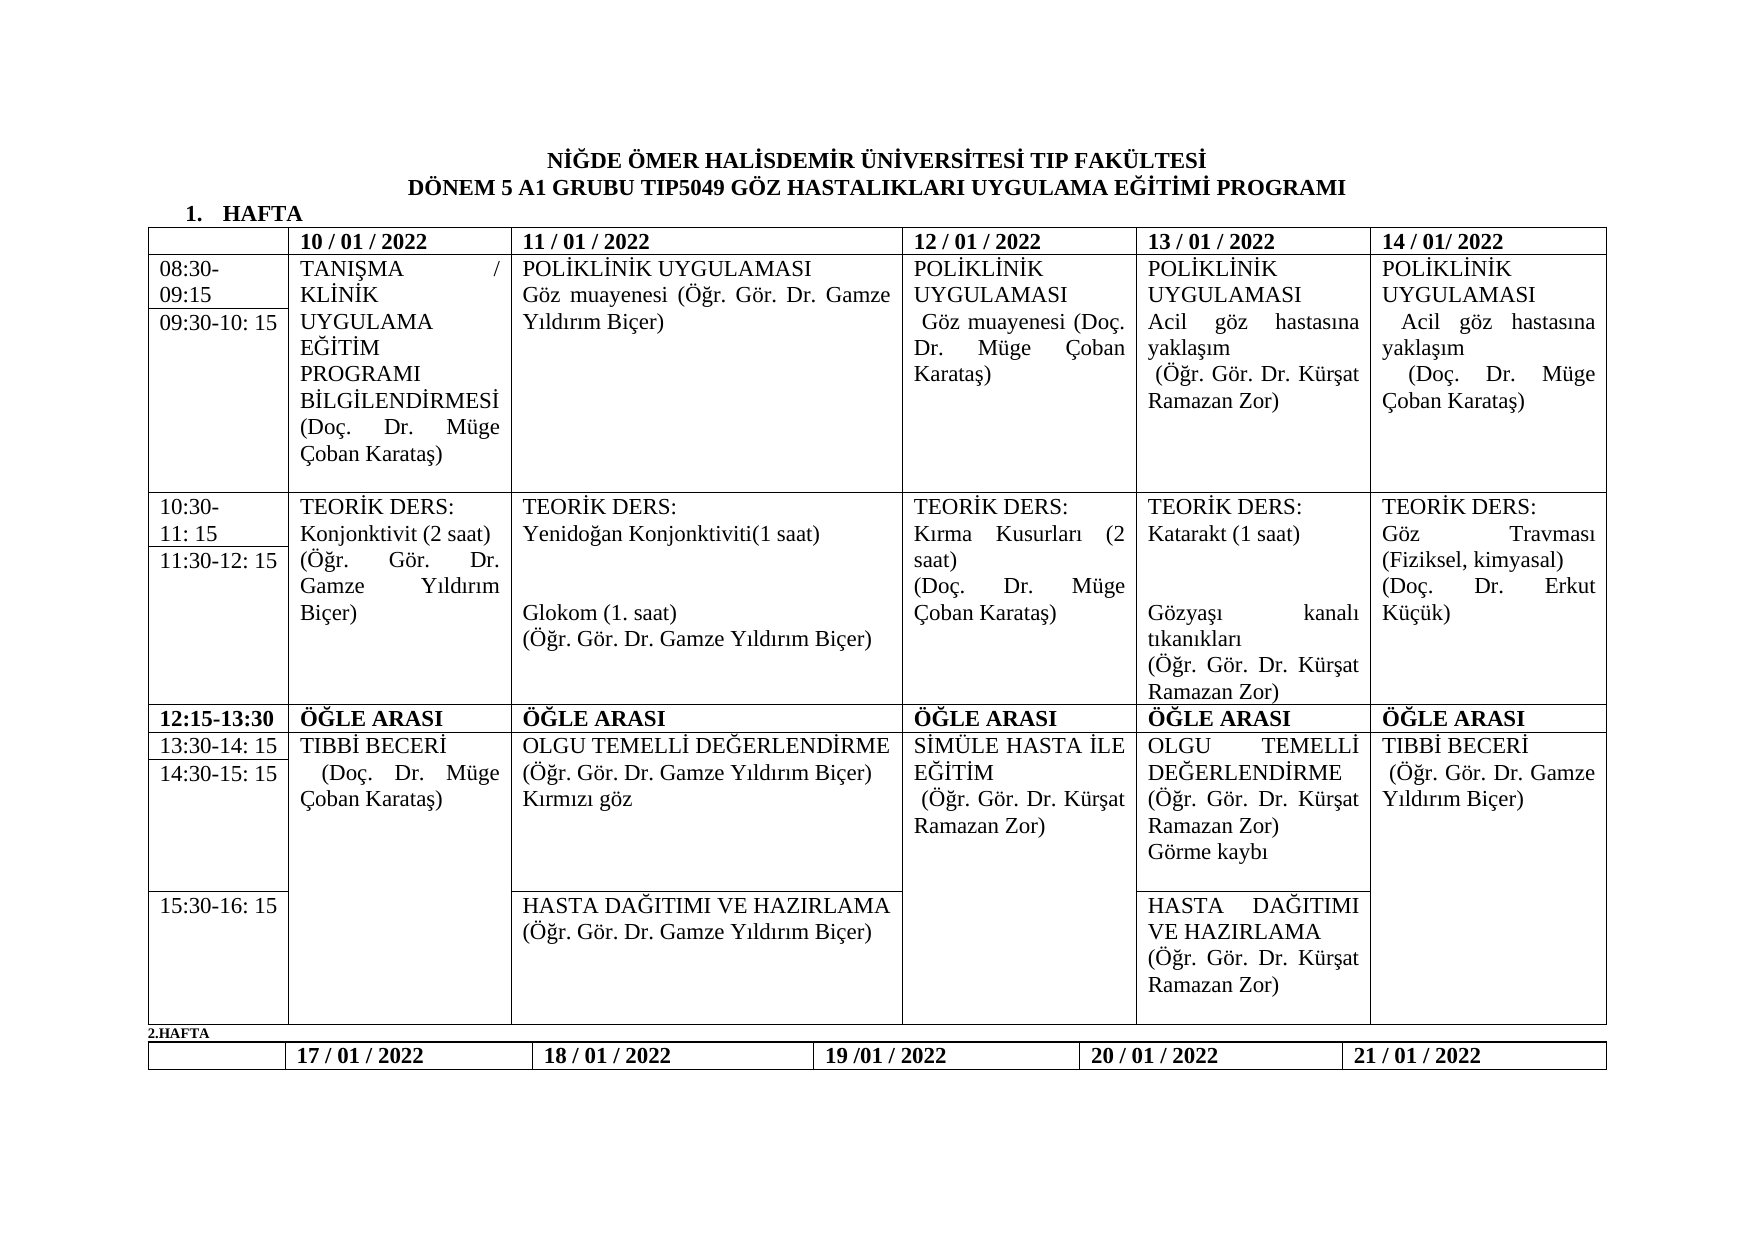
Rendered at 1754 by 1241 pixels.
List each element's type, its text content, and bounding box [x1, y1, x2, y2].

text DÖNEM 5 A1 GRUBU TIP5049 GÖZ HASTALIKLARI UYGULAMA EĞİTİMİ PROGRAMI [148, 174, 1606, 200]
text 2.HAFTA [148, 1025, 1606, 1041]
table_cell 09:30-10: 15 [149, 309, 288, 492]
table_cell TEORİK DERS: Göz Travması (Fiziksel, kimyasal) (Doç. Dr. Erkut Küçük) [1371, 493, 1606, 704]
text NİĞDE ÖMER HALİSDEMİR ÜNİVERSİTESİ TIP FAKÜLTESİ [148, 148, 1606, 174]
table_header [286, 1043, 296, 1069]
table_cell TEORİK DERS: Yenidoğan Konjonktiviti(1 saat) Glokom (1. saat) (Öğr. Gör. Dr. Gamze Yıldırım Biçer) [512, 493, 902, 704]
table_cell TIBBİ BECERİ (Doç. Dr. Müge Çoban Karataş) [289, 733, 511, 1023]
table_cell POLİKLİNİK UYGULAMASI Göz muayenesi (Öğr. Gör. Dr. Gamze Yıldırım Biçer) [512, 255, 902, 492]
list HAFTA [185, 200, 1606, 227]
table_cell POLİKLİNİK UYGULAMASI Acil göz hastasına yaklaşım (Doç. Dr. Müge Çoban Karataş) [1371, 255, 1606, 492]
table_cell POLİKLİNİK UYGULAMASI Göz muayenesi (Doç. Dr. Müge Çoban Karataş) [903, 255, 1136, 492]
table_cell OLGU TEMELLİ DEĞERLENDİRME (Öğr. Gör. Dr. Gamze Yıldırım Biçer) Kırmızı göz [512, 733, 902, 891]
table_header [149, 1043, 285, 1069]
table_cell HASTA DAĞITIMI VE HAZIRLAMA (Öğr. Gör. Dr. Gamze Yıldırım Biçer) [512, 892, 902, 1023]
table_cell TEORİK DERS: Kırma Kusurları (2 saat) (Doç. Dr. Müge Çoban Karataş) [903, 493, 1136, 704]
table_header [149, 228, 288, 254]
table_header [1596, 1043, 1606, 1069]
table_cell SİMÜLE HASTA İLE EĞİTİM (Öğr. Gör. Dr. Kürşat Ramazan Zor) [903, 733, 1136, 1023]
table_cell 14:30-15: 15 [149, 760, 288, 891]
table_cell POLİKLİNİK UYGULAMASI Acil göz hastasına yaklaşım (Öğr. Gör. Dr. Kürşat Ramazan Zor) [1137, 255, 1370, 492]
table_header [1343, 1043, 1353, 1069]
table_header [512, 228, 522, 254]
table_cell 11:30-12: 15 [149, 547, 288, 704]
table_cell 15:30-16: 15 [149, 892, 288, 1023]
table_cell TIBBİ BECERİ (Öğr. Gör. Dr. Gamze Yıldırım Biçer) [1371, 733, 1606, 1023]
table_cell TEORİK DERS: Konjonktivit (2 saat) (Öğr. Gör. Dr. Gamze Yıldırım Biçer) [289, 493, 511, 704]
